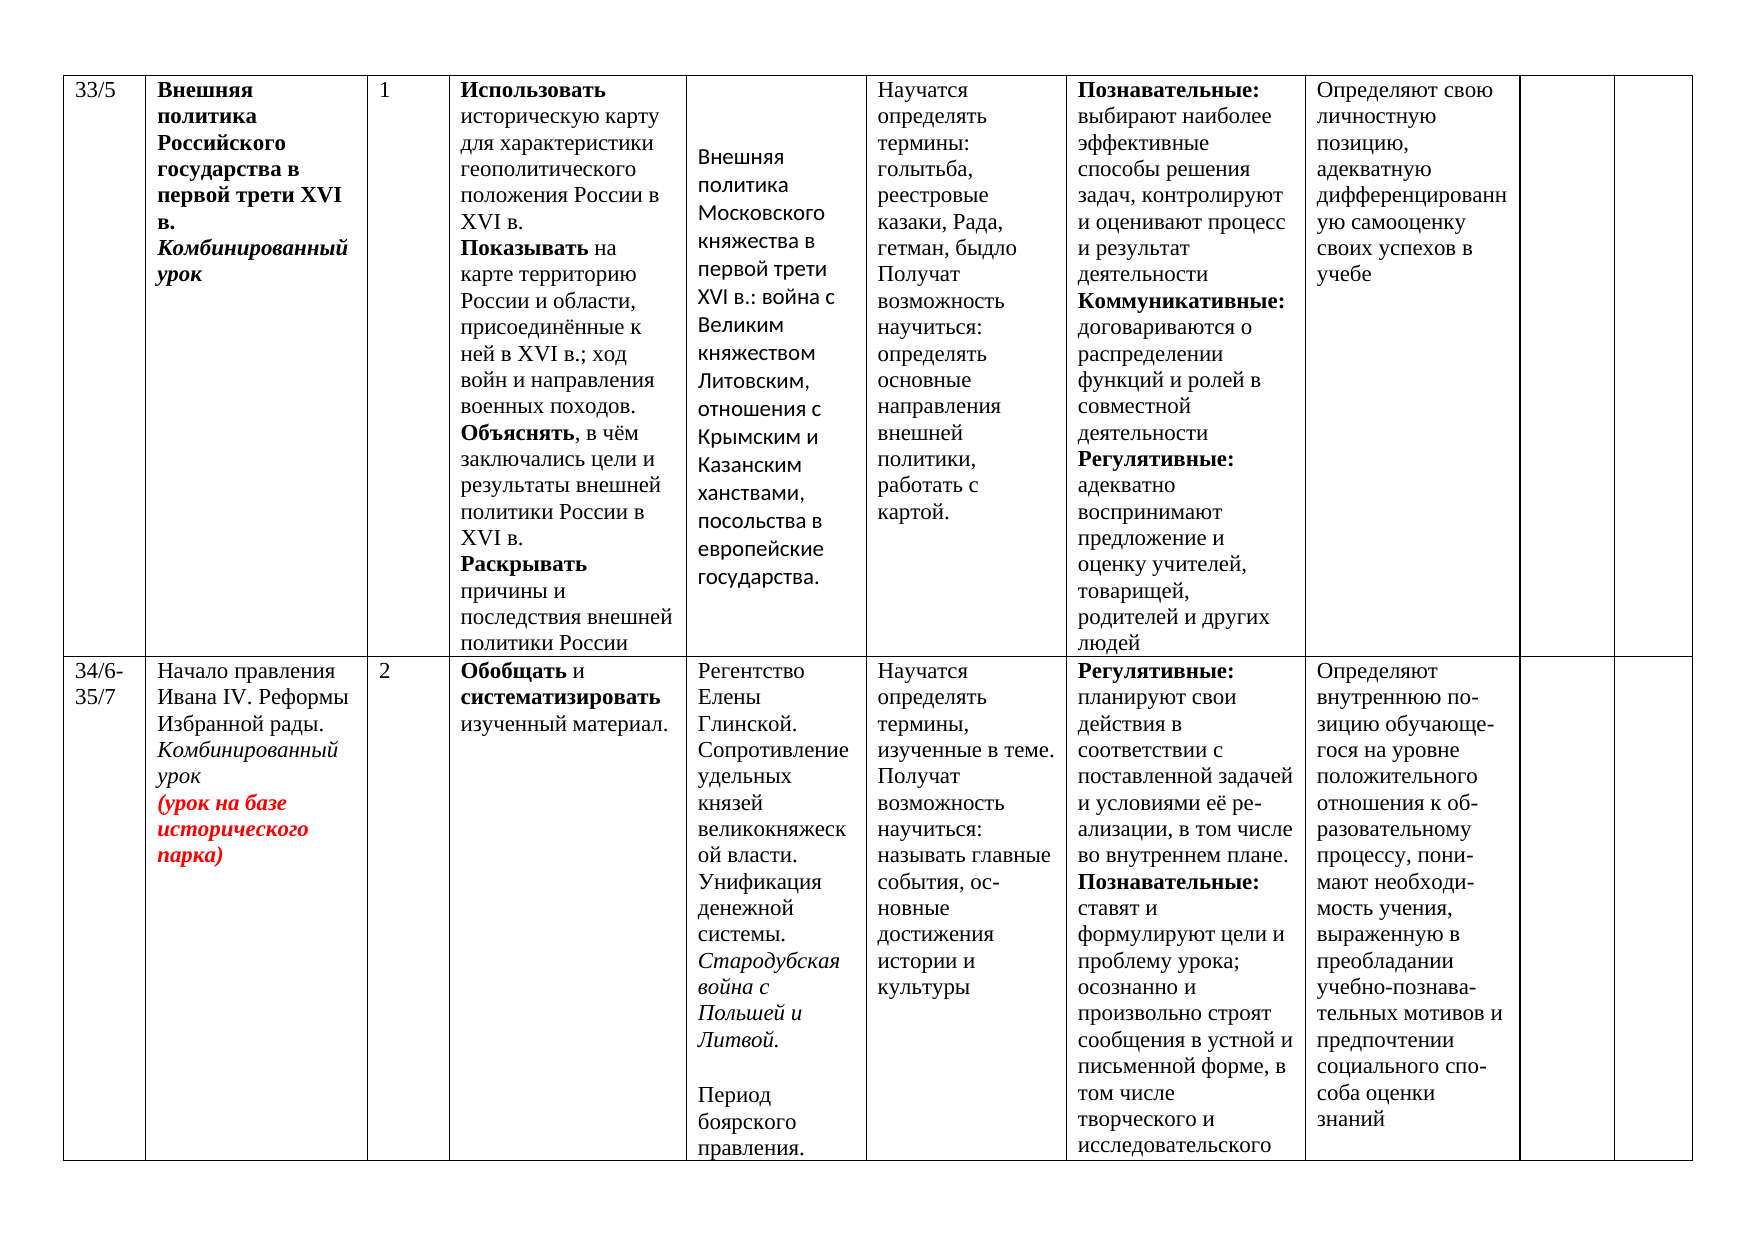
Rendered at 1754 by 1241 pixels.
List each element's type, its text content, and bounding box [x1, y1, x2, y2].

table_cell [1521, 76, 1614, 656]
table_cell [687, 657, 866, 1160]
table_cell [450, 657, 686, 1160]
table_cell Использовать историческую карту для характеристики геополитического положения России в XVI в. Показывать на карте территорию России и области, присоединённые к ней в ХVI в.; ход войн и направления военных походов. Объяснять, в чём заключались цели и результаты внешней политики России в XVI в. Раскрывать причины и последствия внешней политики России [450, 76, 686, 656]
table_cell Внешняя политика Московского княжества в первой трети XVI в.: война с Великим княжеством Литовским, отношения с Крымским и Казанским ханствами, посольства в европейские государства. [687, 76, 866, 656]
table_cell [1067, 657, 1305, 1160]
table_cell Внешняя политика Российского государства в первой трети XVI в. Комбинированный урок [146, 76, 367, 656]
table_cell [146, 657, 367, 1160]
table_cell [1615, 657, 1692, 1160]
table_cell 1 [368, 76, 449, 656]
table_cell 34/6-35/7 [64, 657, 145, 1160]
table_cell Познавательные: выбирают наиболее эффективные способы решения задач, контролируют и оценивают процесс и результат деятельности Коммуникативные: договариваются о распределении функций и ролей в совместной деятельности Регулятивные: адекватно воспринимают предложение и оценку учителей, товарищей, родителей и других людей [1067, 76, 1305, 656]
table_cell [1521, 657, 1614, 1160]
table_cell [1306, 657, 1519, 1160]
table_cell 2 [368, 657, 449, 1160]
table_cell 33/5 [64, 76, 145, 656]
table_cell [1615, 76, 1692, 656]
table_cell Научатся определять термины: голытьба, реестровые казаки, Рада, гетман, быдло Получат возможность научиться: определять основные направления внешней политики, работать с картой. [867, 76, 1066, 656]
table_cell Определяют свою личностную позицию, адекватную дифференцированную самооценку своих успехов в учебе [1306, 76, 1519, 656]
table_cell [867, 657, 1066, 1160]
